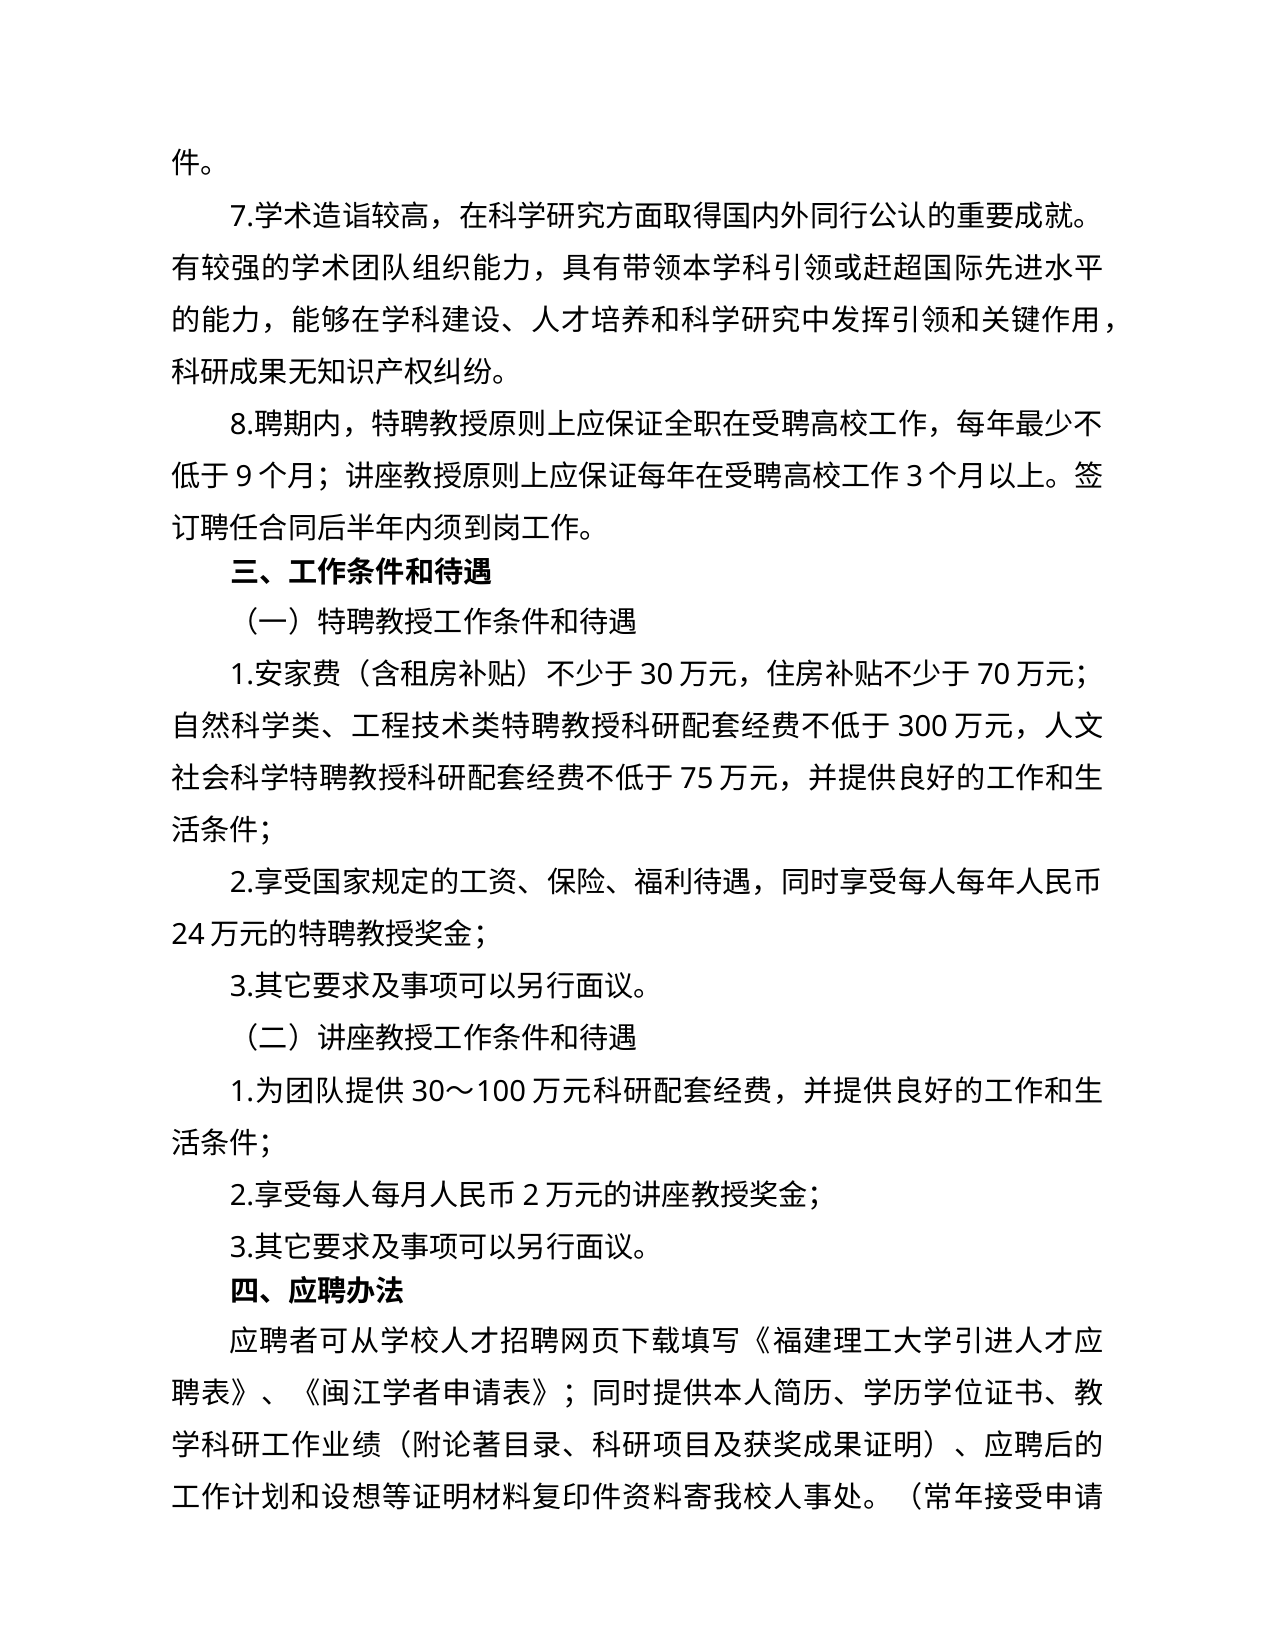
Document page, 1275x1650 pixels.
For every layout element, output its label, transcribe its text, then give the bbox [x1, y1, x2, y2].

text 三、工作条件和待遇 [215, 549, 1104, 591]
text （二）讲座教授工作条件和待遇 [171, 1007, 1104, 1059]
text 四、应聘办法 [171, 1268, 1104, 1309]
text 1.为团队提供30～100万元科研配套经费，并提供良好的工作和生活条件； [171, 1059, 1104, 1163]
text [171, 1309, 1104, 1518]
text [171, 132, 1104, 184]
text （一）特聘教授工作条件和待遇 [171, 591, 1104, 643]
text 1.安家费（含租房补贴）不少于30万元，住房补贴不少于70万元；自然科学类、工程技术类特聘教授科研配套经费不低于300万元，人文社会科学特聘教授科研配套经费不低于75万元，并提供良好的工作和生活条件； [171, 643, 1104, 851]
text 7.学术造诣较高，在科学研究方面取得国内外同行公认的重要成就。有较强的学术团队组织能力，具有带领本学科引领或赶超国际先进水平的能力，能够在学科建设、人才培养和科学研究中发挥引领和关键作用，科研成果无知识产权纠纷。 [171, 184, 1104, 393]
text 3.其它要求及事项可以另行面议。 [171, 955, 1104, 1007]
text 2.享受国家规定的工资、保险、福利待遇，同时享受每人每年人民币24万元的特聘教授奖金； [171, 851, 1104, 955]
text 3.其它要求及事项可以另行面议。 [171, 1216, 1104, 1268]
text 8.聘期内，特聘教授原则上应保证全职在受聘高校工作，每年最少不低于9个月；讲座教授原则上应保证每年在受聘高校工作3个月以上。签订聘任合同后半年内须到岗工作。 [171, 393, 1104, 549]
text 2.享受每人每月人民币2万元的讲座教授奖金； [171, 1163, 1104, 1216]
